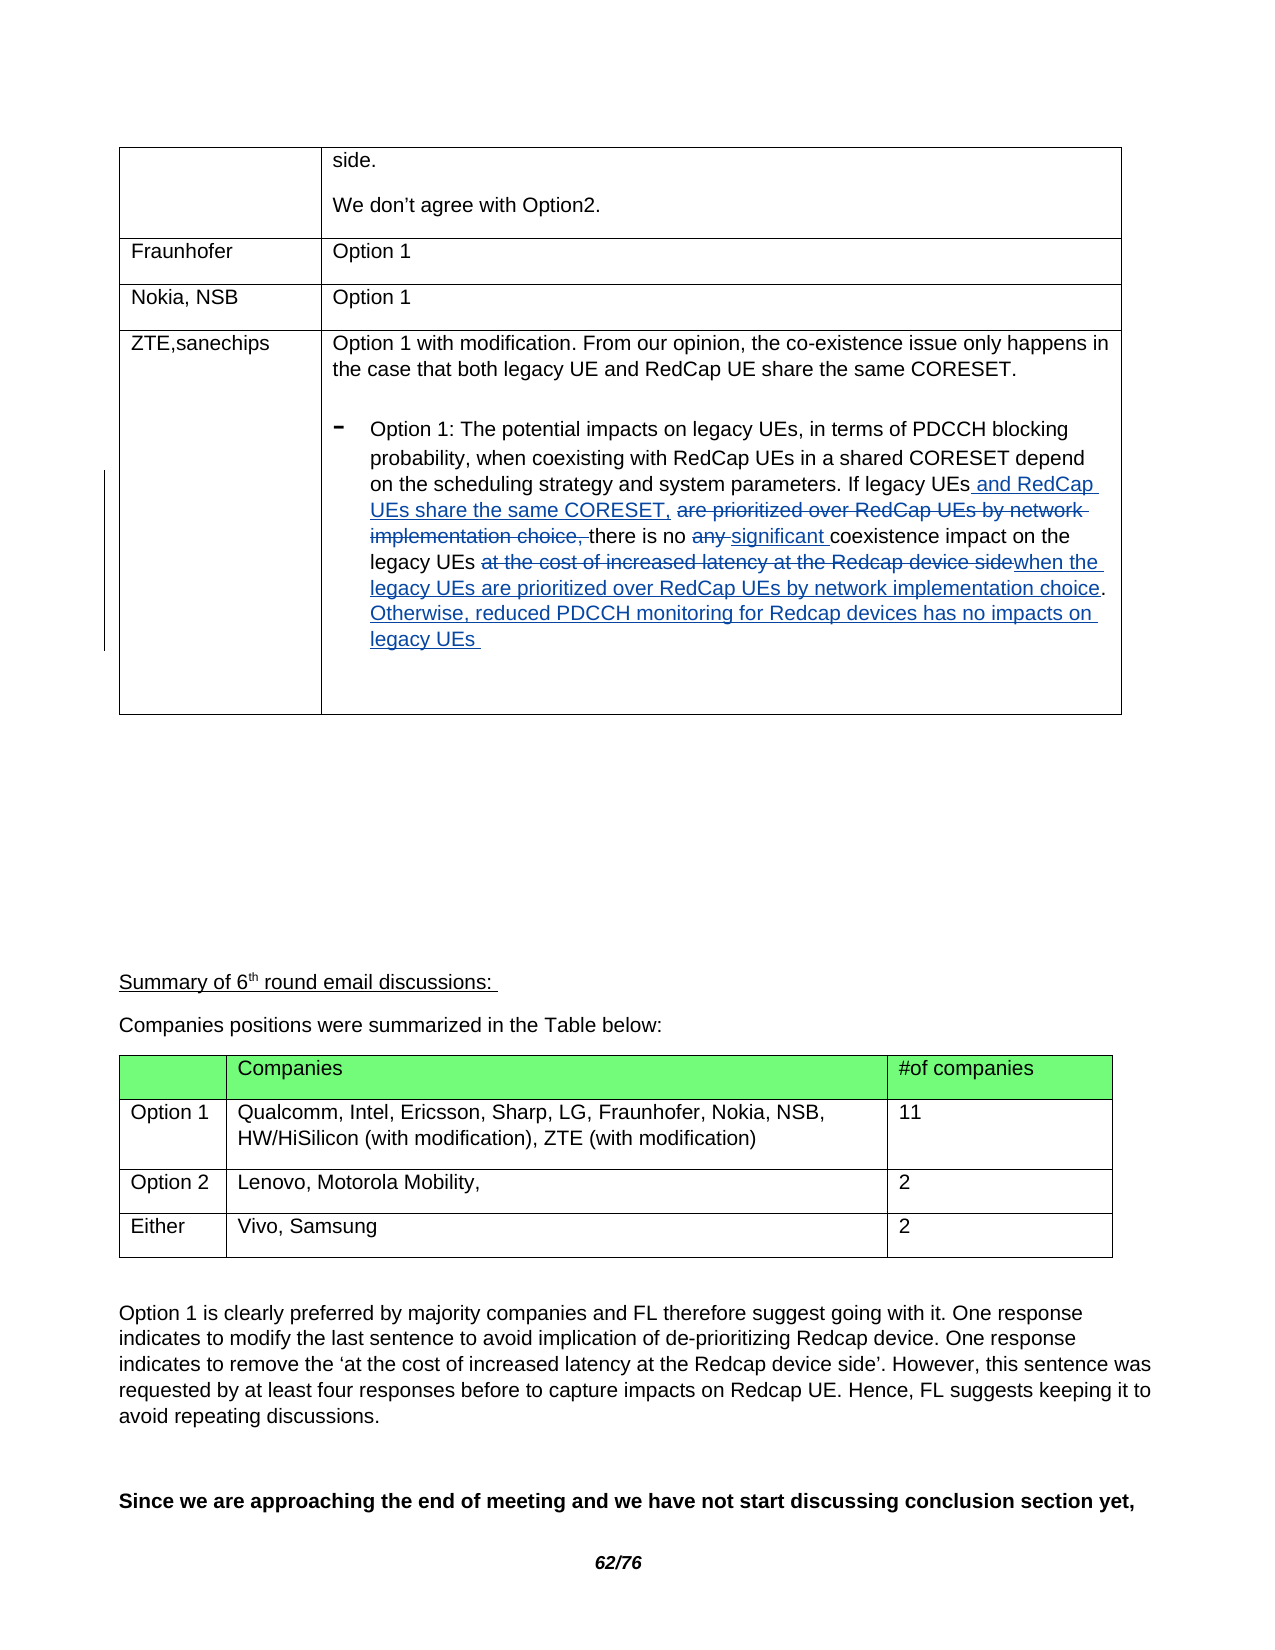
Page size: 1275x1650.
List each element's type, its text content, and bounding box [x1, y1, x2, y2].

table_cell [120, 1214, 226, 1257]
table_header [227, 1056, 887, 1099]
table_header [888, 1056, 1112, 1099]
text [118, 1489, 1156, 1513]
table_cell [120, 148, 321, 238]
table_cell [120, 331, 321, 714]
text Companies positions were summarized in the Table below: [118, 1013, 1156, 1037]
text Option 1 is clearly preferred by majority companies and FL therefore suggest going with it. One response indicates to modify the last sentence to avoid implication of de-prioritizing Redcap device. One response indicates to remove the ‘at the cost of increased latency at the Redcap device side’. However, this sentence was requested by at least four responses before to capture impacts on Redcap UE. Hence, FL suggests keeping it to avoid repeating discussions. [118, 1300, 1156, 1428]
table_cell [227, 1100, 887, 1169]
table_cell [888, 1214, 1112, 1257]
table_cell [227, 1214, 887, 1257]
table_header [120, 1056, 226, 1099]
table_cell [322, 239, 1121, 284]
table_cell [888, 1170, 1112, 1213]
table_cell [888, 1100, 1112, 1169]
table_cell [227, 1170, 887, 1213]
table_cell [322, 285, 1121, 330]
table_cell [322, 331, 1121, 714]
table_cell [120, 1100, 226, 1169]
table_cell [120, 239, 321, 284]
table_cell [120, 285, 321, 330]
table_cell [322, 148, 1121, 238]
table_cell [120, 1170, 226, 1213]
text Summary of 6th round email discussions: [118, 970, 1156, 994]
